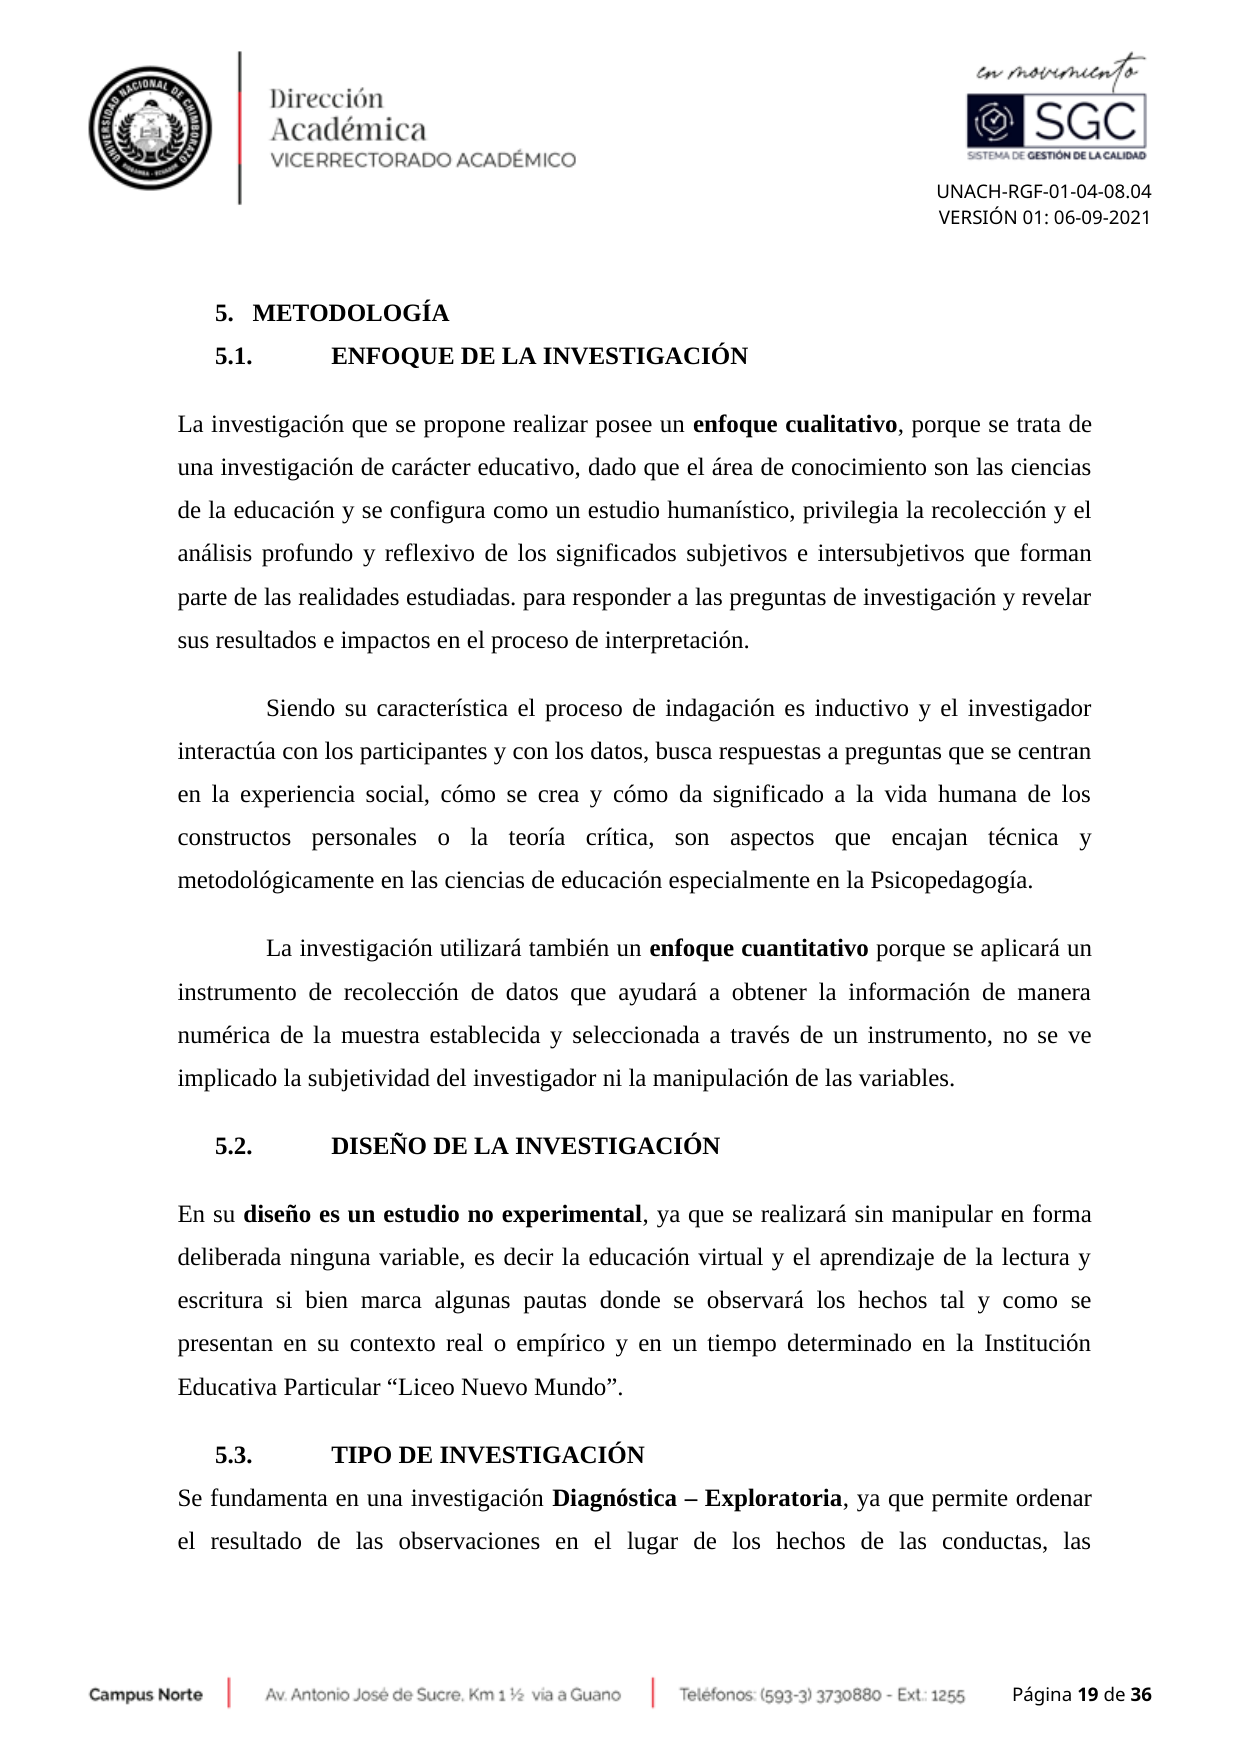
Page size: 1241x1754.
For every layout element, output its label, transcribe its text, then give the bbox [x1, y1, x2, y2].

list TIPO DE INVESTIGACIÓN [215, 1440, 1092, 1468]
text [177, 1483, 1092, 1555]
list ENFOQUE DE LA INVESTIGACIÓN [215, 341, 1092, 370]
text La investigación que se propone realizar posee un enfoque cualitativo, porque se trata de una investigación de carácter educativo, dado que el área de conocimiento son las ciencias de la educación y se configura como un estudio humanístico, privilegia la recolección y el análisis profundo y reflexivo de los significados subjetivos e intersubjetivos que forman parte de las realidades estudiadas. para responder a las preguntas de investigación y revelar sus resultados e impactos en el proceso de interpretación. [177, 409, 1092, 653]
text La investigación utilizará también un enfoque cuantitativo porque se aplicará un instrumento de recolección de datos que ayudará a obtener la información de manera numérica de la muestra establecida y seleccionada a través de un instrumento, no se ve implicado la subjetividad del investigador ni la manipulación de las variables. [177, 933, 1092, 1092]
list METODOLOGÍA [215, 298, 1092, 327]
text En su diseño es un estudio no experimental, ya que se realizará sin manipular en forma deliberada ninguna variable, es decir la educación virtual y el aprendizaje de la lectura y escritura si bien marca algunas pautas donde se observará los hechos tal y como se presentan en su contexto real o empírico y en un tiempo determinado en la Institución Educativa Particular “Liceo Nuevo Mundo”. [177, 1199, 1092, 1400]
text Siendo su característica el proceso de indagación es inductivo y el investigador interactúa con los participantes y con los datos, busca respuestas a preguntas que se centran en la experiencia social, cómo se crea y cómo da significado a la vida humana de los constructos personales o la teoría crítica, son aspectos que encajan técnica y metodológicamente en las ciencias de educación especialmente en la Psicopedagogía. [177, 693, 1092, 894]
picture [0, 0, 1236, 1753]
list DISEÑO DE LA INVESTIGACIÓN [215, 1131, 1092, 1160]
